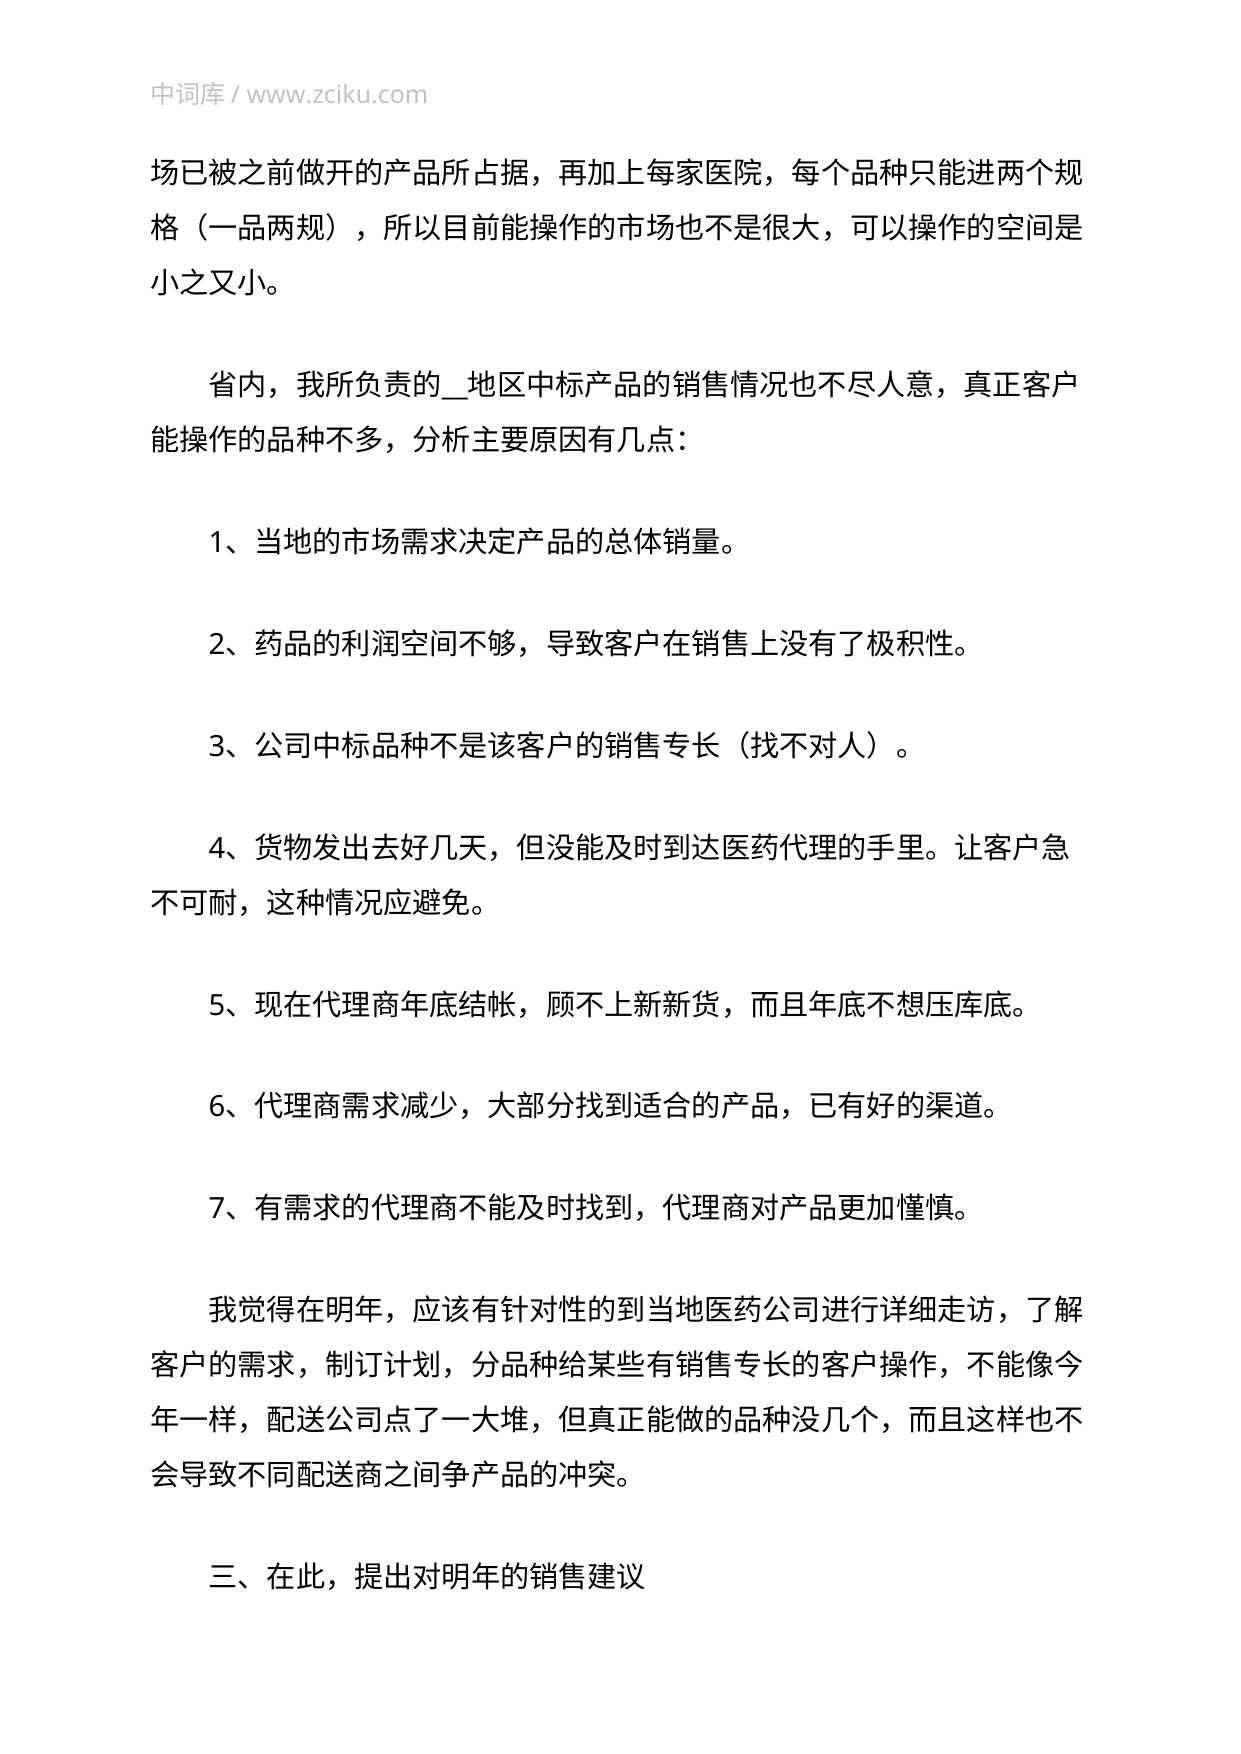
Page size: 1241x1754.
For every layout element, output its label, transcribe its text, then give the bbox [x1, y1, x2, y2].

text 省内，我所负责的__地区中标产品的销售情况也不尽人意，真正客户能操作的品种不多，分析主要原因有几点： [150, 362, 1090, 459]
text 三、在此，提出对明年的销售建议 [150, 1553, 1090, 1596]
text 我觉得在明年，应该有针对性的到当地医药公司进行详细走访，了解客户的需求，制订计划，分品种给某些有销售专长的客户操作，不能像今年一样，配送公司点了一大堆，但真正能做的品种没几个，而且这样也不会导致不同配送商之间争产品的冲突。 [150, 1287, 1090, 1494]
text 6、代理商需求减少，大部分找到适合的产品，已有好的渠道。 [150, 1083, 1090, 1125]
text 2、药品的利润空间不够，导致客户在销售上没有了极积性。 [150, 620, 1090, 663]
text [150, 150, 1090, 302]
text 5、现在代理商年底结帐，顾不上新新货，而且年底不想压库底。 [150, 981, 1090, 1023]
text 3、公司中标品种不是该客户的销售专长（找不对人）。 [150, 722, 1090, 765]
text 4、货物发出去好几天，但没能及时到达医药代理的手里。让客户急不可耐，这种情况应避免。 [150, 824, 1090, 922]
text 1、当地的市场需求决定产品的总体销量。 [150, 518, 1090, 561]
text 7、有需求的代理商不能及时找到，代理商对产品更加慬慎。 [150, 1185, 1090, 1227]
